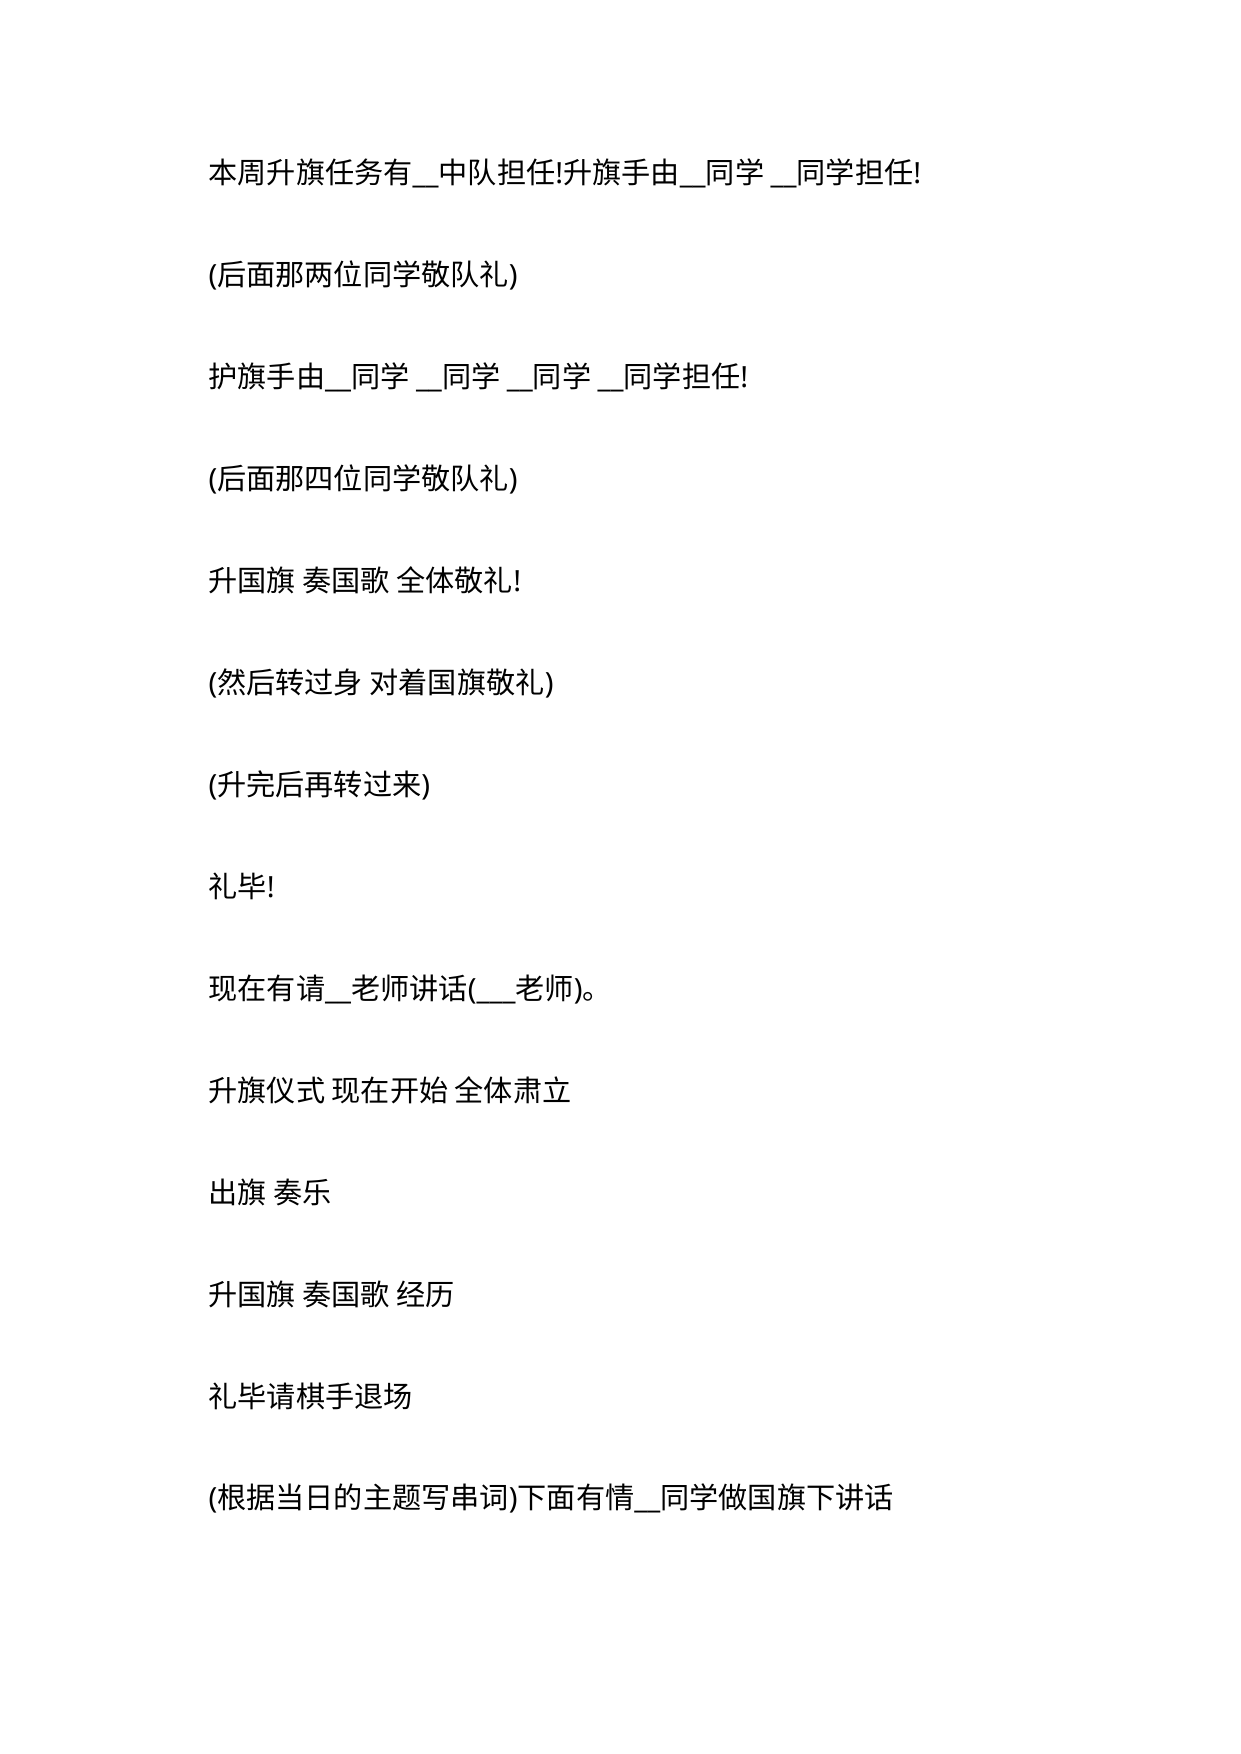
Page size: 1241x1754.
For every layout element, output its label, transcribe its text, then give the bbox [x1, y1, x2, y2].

text 升国旗 奏国歌 经历 [150, 1271, 1090, 1314]
text 礼毕! [150, 864, 1090, 906]
text (根据当日的主题写串词)下面有情__同学做国旗下讲话 [150, 1475, 1090, 1517]
text 升国旗 奏国歌 全体敬礼! [150, 558, 1090, 600]
text 出旗 奏乐 [150, 1169, 1090, 1212]
text 本周升旗任务有__中队担任!升旗手由__同学 __同学担任! [150, 150, 1090, 192]
text (后面那四位同学敬队礼) [150, 456, 1090, 498]
text 升旗仪式 现在开始 全体肃立 [150, 1068, 1090, 1110]
text (然后转过身 对着国旗敬礼) [150, 660, 1090, 702]
text 护旗手由__同学 __同学 __同学 __同学担任! [150, 354, 1090, 396]
text (后面那两位同学敬队礼) [150, 252, 1090, 294]
text (升完后再转过来) [150, 762, 1090, 804]
text 现在有请__老师讲话(___老师)。 [150, 966, 1090, 1008]
text 礼毕请棋手退场 [150, 1373, 1090, 1415]
